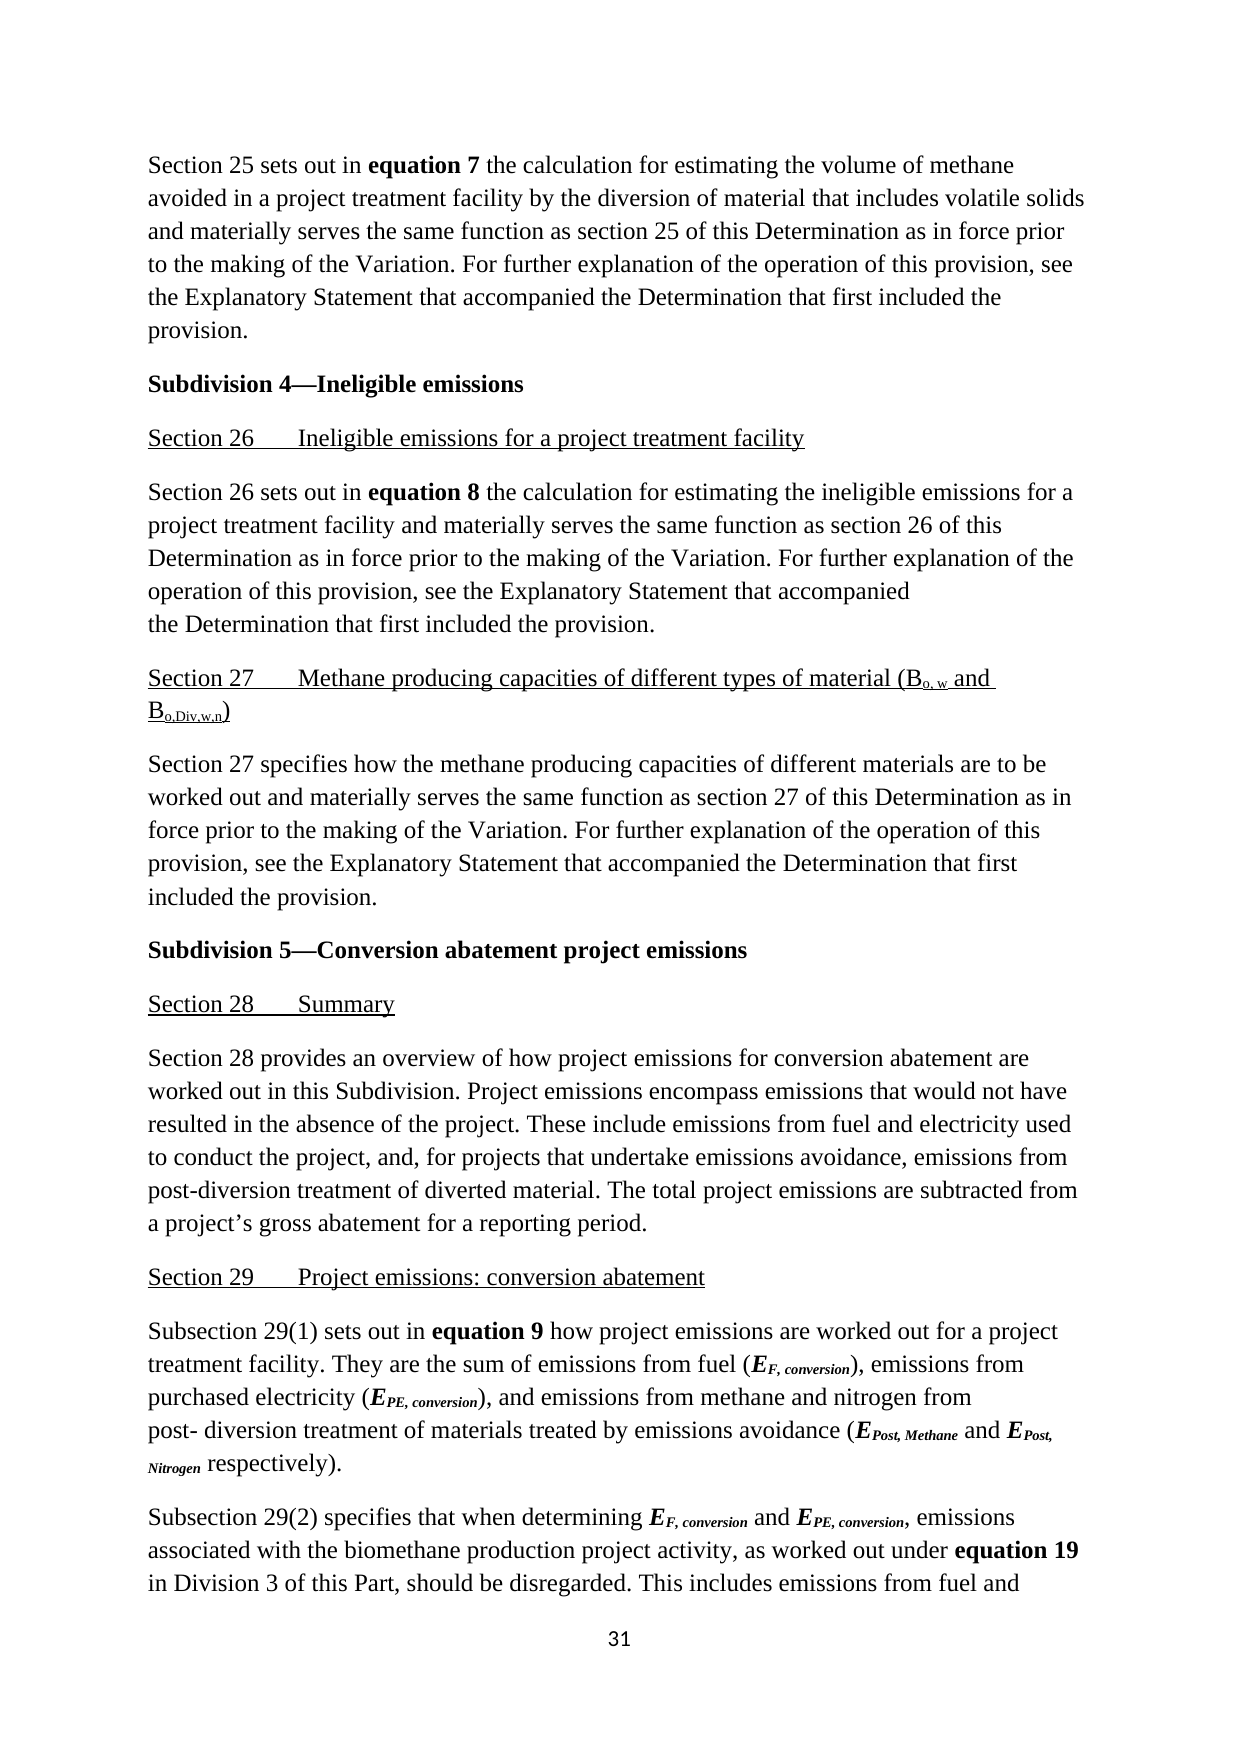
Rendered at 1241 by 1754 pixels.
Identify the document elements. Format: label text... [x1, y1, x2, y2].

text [148, 1502, 1090, 1597]
text Subdivision 5—Conversion abatement project emissions [148, 935, 1090, 964]
text Section 25 sets out in equation 7 the calculation for estimating the volume of methane avoided in a project treatment facility by the diversion of material that includes volatile solids and materially serves the same function as section 25 of this Determination as in force prior to the making of the Variation. For further explanation of the operation of this provision, see the Explanatory Statement that accompanied the Determination that first included the provision. [148, 150, 1090, 344]
text Section 27 Methane producing capacities of different types of material (Bo, w and [148, 663, 1090, 691]
text Section 27 specifies how the methane producing capacities of different materials are to be worked out and materially serves the same function as section 27 of this Determination as in force prior to the making of the Variation. For further explanation of the operation of this provision, see the Explanatory Statement that accompanied the Determination that first included the provision. [148, 749, 1090, 910]
text Section 29 Project emissions: conversion abatement [148, 1262, 1090, 1291]
text Section 26 Ineligible emissions for a project treatment facility [148, 423, 1090, 452]
text Section 26 sets out in equation 8 the calculation for estimating the ineligible emissions for a project treatment facility and materially serves the same function as section 26 of this Determination as in force prior to the making of the Variation. For further explanation of the operation of this provision, see the Explanatory Statement that accompanied the Determination that first included the provision. [148, 477, 1090, 637]
text Bo,Div,w,n) [148, 696, 1090, 724]
text Subsection 29(1) sets out in equation 9 how project emissions are worked out for a project treatment facility. They are the sum of emissions from fuel (EF, conversion), emissions from purchased electricity (EPE, conversion), and emissions from methane and nitrogen from post- diversion treatment of materials treated by emissions avoidance (EPost, Methane and EPost, Nitrogen respectively). [148, 1316, 1090, 1477]
text Subdivision 4—Ineligible emissions [148, 369, 1090, 398]
text Section 28 provides an overview of how project emissions for conversion abatement are worked out in this Subdivision. Project emissions encompass emissions that would not have resulted in the absence of the project. These include emissions from fuel and electricity used to conduct the project, and, for projects that undertake emissions avoidance, emissions from post-diversion treatment of diverted material. The total project emissions are subtracted from a project’s gross abatement for a reporting period. [148, 1043, 1090, 1237]
text Section 28 Summary [148, 989, 1090, 1018]
